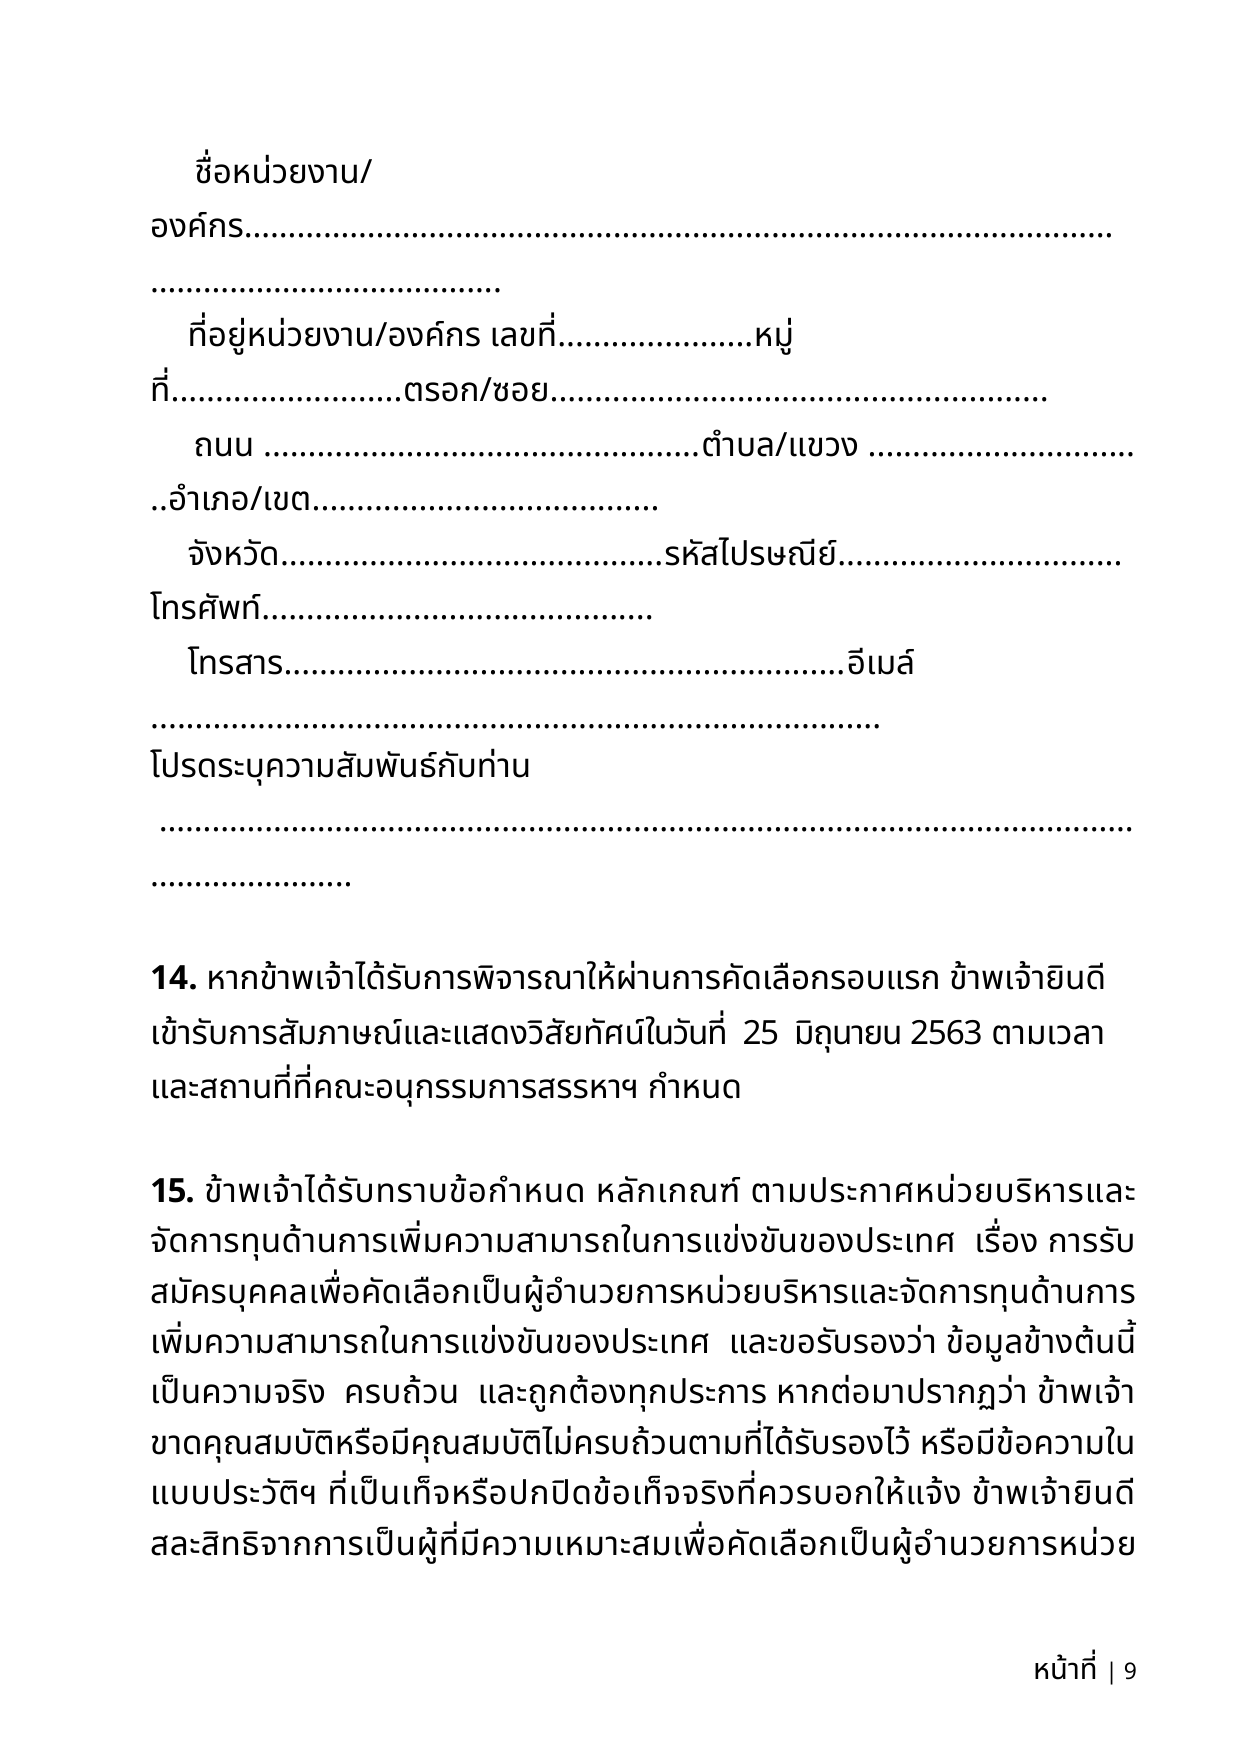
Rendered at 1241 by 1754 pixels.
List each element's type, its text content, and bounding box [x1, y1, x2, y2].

text จังหวัด...........................................รหัสไปรษณีย์................................ โทรศัพท์............................................ [150, 529, 1137, 635]
text โทรสาร...............................................................อีเมล์ .................................................................................. [150, 639, 1137, 738]
text โปรดระบุความสัมพันธ์กับท่าน …………………………………………………………………………………………………………………….. [150, 742, 1137, 901]
text ที่อยู่หน่วยงาน/องค์กร เลขที่......................หมู่ที่..........................ตรอก/ซอย........................................................ ถนน .................................................ตำบล/แขวง ................................อำเภอ/เขต....................................... [150, 311, 1137, 526]
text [150, 1167, 1137, 1570]
text 14. หากข้าพเจ้าได้รับการพิจารณาให้ผ่านการคัดเลือกรอบแรก ข้าพเจ้ายินดีเข้ารับการสัมภาษณ์และแสดงวิสัยทัศน์ในวันที่ 25 มิถุนายน 2563 ตามเวลาและสถานที่ที่คณะอนุกรรมการสรรหาฯ กำหนด [150, 954, 1137, 1114]
text ชื่อหน่วยงาน/องค์กร…………………………………………………………………………………………………………………………. [150, 148, 1137, 307]
